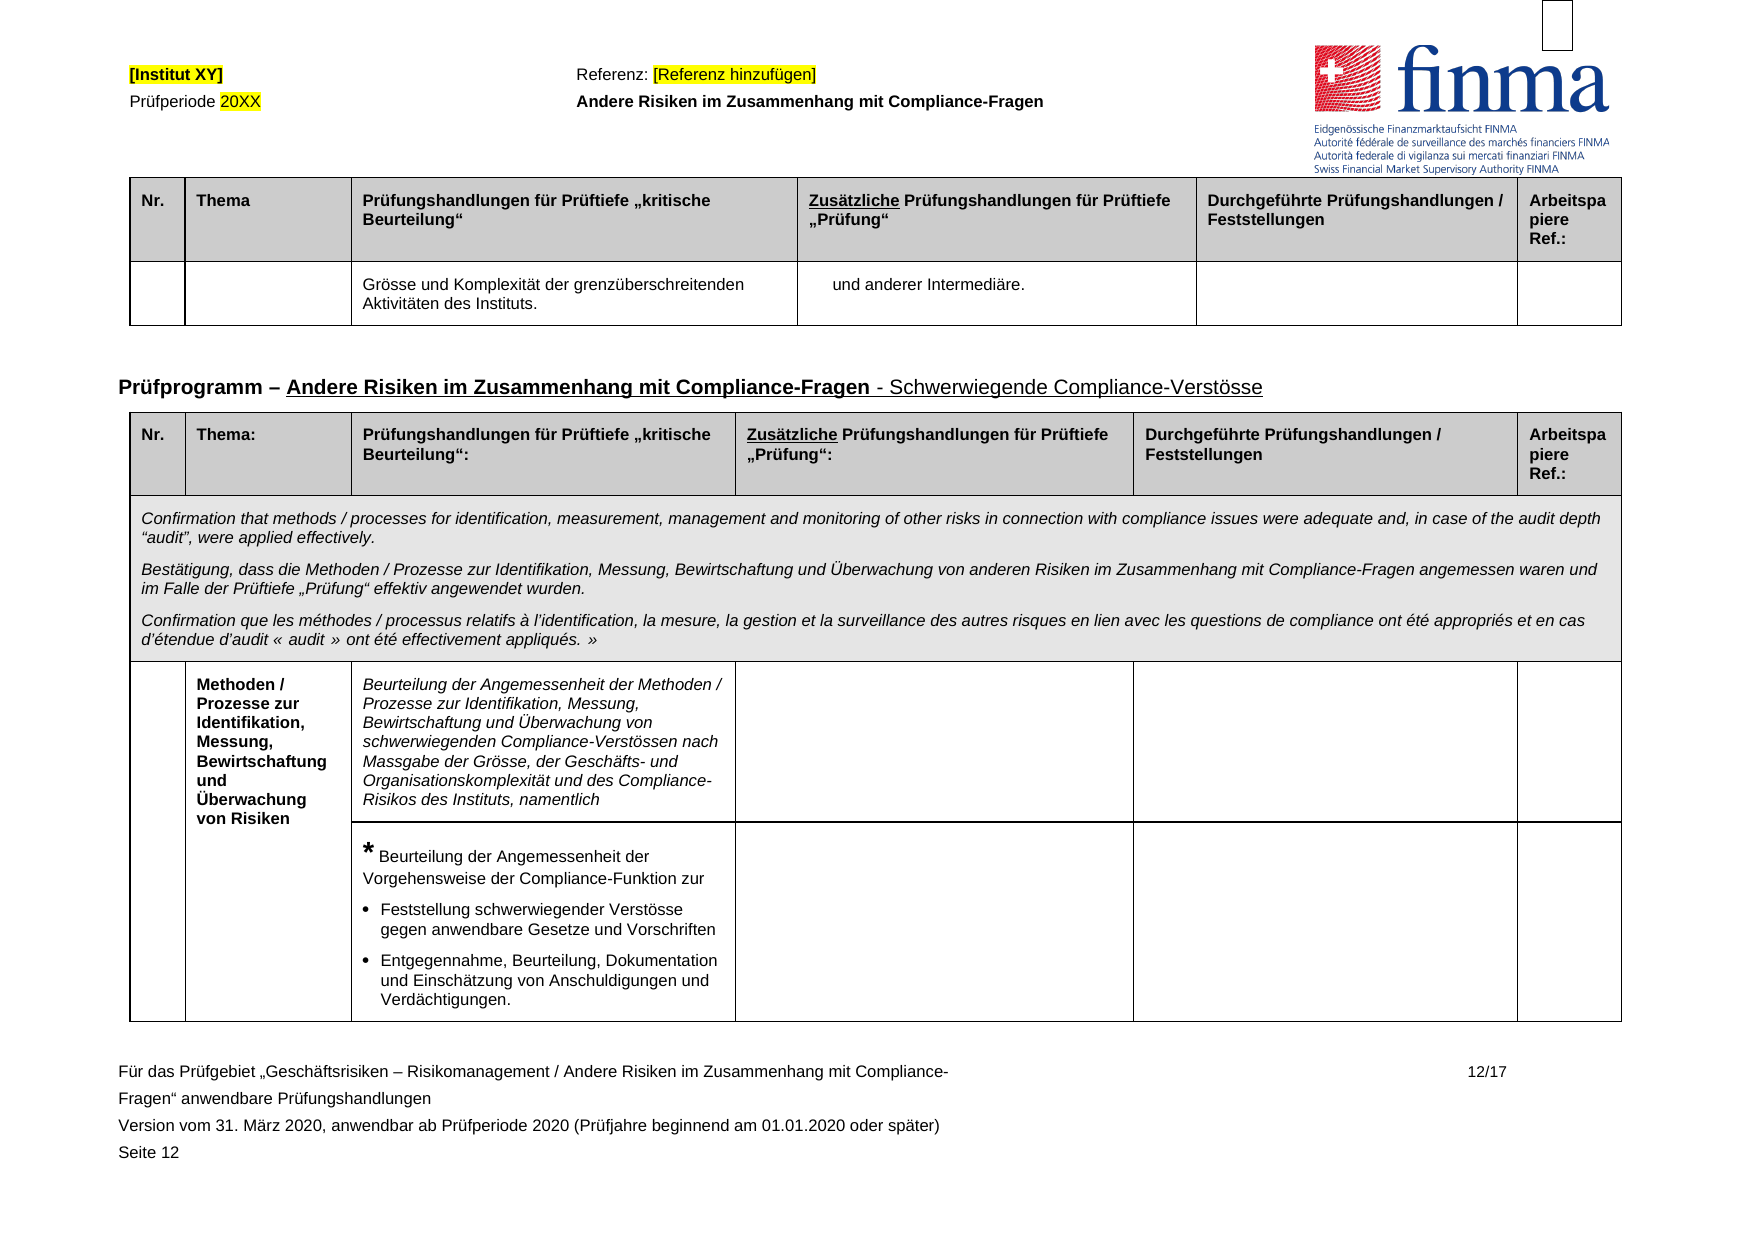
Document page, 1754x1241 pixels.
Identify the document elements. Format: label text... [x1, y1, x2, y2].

table_cell Confirmation that methods / processes for identification, measurement, management and monitoring of other risks in connection with compliance issues were adequate and, in case of the audit depth “audit”, were applied effectively. Bestätigung, dass die Methoden / Prozesse zur Identifikation, Messung, Bewirtschaftung und Überwachung von anderen Risiken im Zusammenhang mit Compliance-Fragen angemessen waren und im Falle der Prüftiefe „Prüfung“ effektiv angewendet wurden. Confirmation que les méthodes / processus relatifs à l’identification, la mesure, la gestion et la surveillance des autres risques en lien avec les questions de compliance ont été appropriés et en cas d’étendue d’audit « audit » ont été effectivement appliqués. » [131, 496, 1621, 661]
table_header Prüfungshandlungen für Prüftiefe „kritische Beurteilung“ [352, 178, 797, 261]
table_cell [1518, 823, 1621, 1021]
table_cell [1197, 262, 1517, 325]
table_header Arbeitspapiere Ref.: [1518, 178, 1621, 261]
table_header Nr. [131, 413, 185, 495]
table_header Durchgeführte Prüfungshandlungen / Feststellungen [1134, 413, 1517, 495]
table_cell * Beurteilung der Angemessenheit der Vorgehensweise der Compliance-Funktion zur Feststellung schwerwiegender Verstösse gegen anwendbare Gesetze und Vorschriften Entgegennahme, Beurteilung, Dokumentation und Einschätzung von Anschuldigungen und Verdächtigungen. [352, 823, 735, 1021]
table_cell Methoden / Prozesse zur Identifikation, Messung, Bewirtschaftung und Überwachung von Risiken [186, 662, 351, 1021]
table_cell [1518, 262, 1621, 325]
table_header Thema [186, 178, 351, 261]
table_cell [1518, 662, 1621, 821]
table_header Thema: [186, 413, 351, 495]
table_cell Beurteilung der Angemessenheit der Methoden / Prozesse zur Identifikation, Messung, Bewirtschaftung und Überwachung von schwerwiegenden Compliance-Verstössen nach Massgabe der Grösse, der Geschäfts- und Organisationskomplexität und des Compliance-Risikos des Instituts, namentlich [352, 662, 735, 821]
table_cell [131, 662, 185, 1021]
table_cell [1134, 662, 1517, 821]
table_cell [1134, 823, 1517, 1021]
picture [1314, 45, 1610, 175]
table_cell [736, 823, 1133, 1021]
table_header Nr. [131, 178, 184, 261]
table_header Zusätzliche Prüfungshandlungen für Prüftiefe „Prüfung“: [736, 413, 1133, 495]
table_cell [736, 662, 1133, 821]
table_header Durchgeführte Prüfungshandlungen / Feststellungen [1197, 178, 1517, 261]
table_header Zusätzliche Prüfungshandlungen für Prüftiefe „Prüfung“ [798, 178, 1196, 261]
table_header Prüfungshandlungen für Prüftiefe „kritische Beurteilung“: [352, 413, 735, 495]
table_header Arbeitspapiere Ref.: [1518, 413, 1621, 495]
text Prüfprogramm – Andere Risiken im Zusammenhang mit Compliance-Fragen - Schwerwiegende Compliance-Verstösse [118, 375, 1606, 399]
table_header [1543, 1, 1572, 50]
